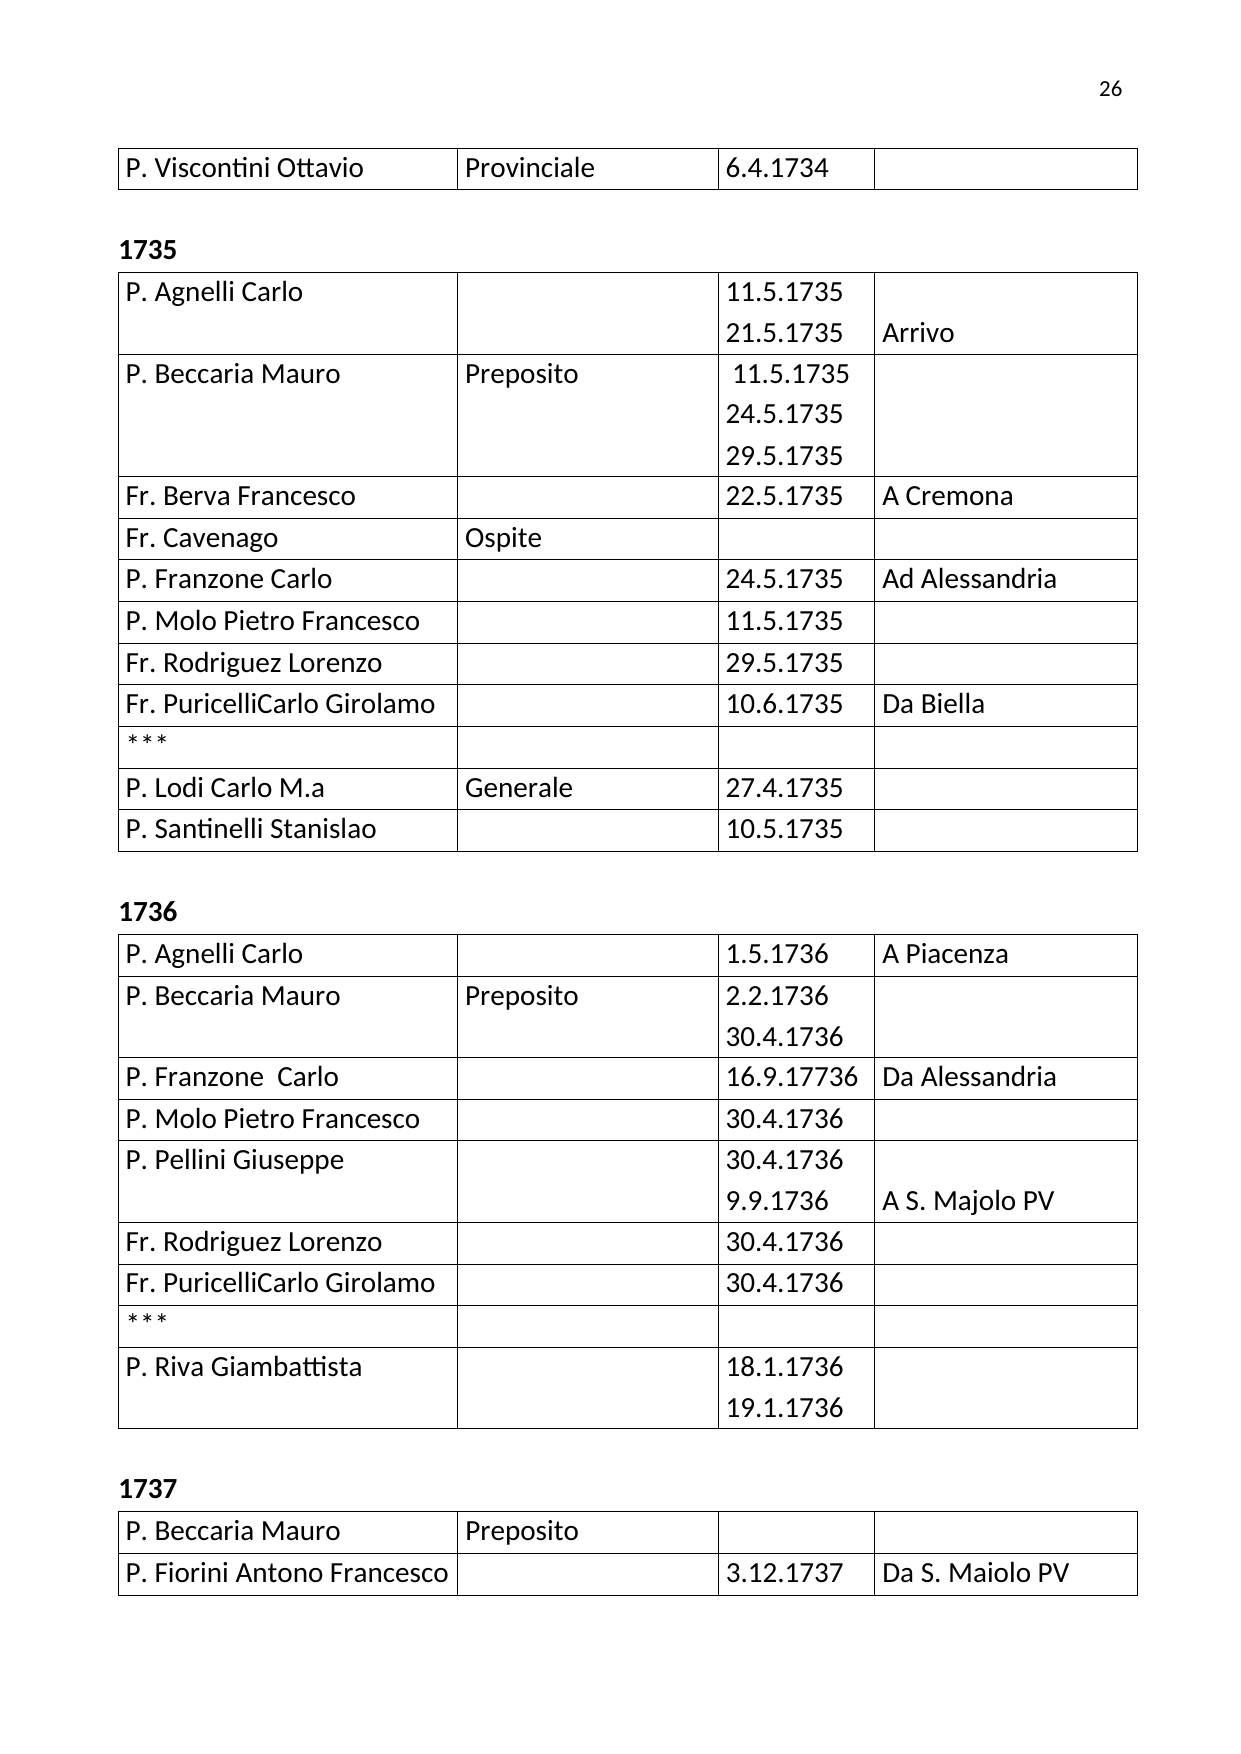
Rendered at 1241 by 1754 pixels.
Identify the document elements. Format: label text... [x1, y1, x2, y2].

table_cell Ad Alessandria [875, 560, 1137, 601]
table_header [458, 935, 718, 976]
table_cell [875, 727, 1137, 768]
table_cell *** [119, 727, 457, 768]
table_cell 2.2.1736 30.4.1736 [719, 977, 874, 1057]
text 1737 [118, 1470, 1122, 1506]
table_cell Fr. PuricelliCarlo Girolamo [119, 685, 457, 726]
table_cell [875, 1348, 1137, 1428]
table_cell Ospite [458, 519, 718, 559]
table_cell 29.5.1735 [719, 644, 874, 684]
table_cell [875, 644, 1137, 684]
table_cell A S. Majolo PV [875, 1141, 1137, 1222]
table_cell A Cremona [875, 477, 1137, 518]
table_cell [458, 1100, 718, 1140]
table_cell [458, 1141, 718, 1222]
table_cell P. Fiorini Antono Francesco [119, 1554, 457, 1594]
table_cell Fr. PuricelliCarlo Girolamo [119, 1265, 457, 1305]
table_cell P. Franzone Carlo [119, 560, 457, 601]
table_cell 27.4.1735 [719, 769, 874, 809]
table_cell [458, 810, 718, 851]
table_cell 30.4.1736 [719, 1265, 874, 1305]
table_cell [875, 602, 1137, 643]
table_header 1.5.1736 [719, 935, 874, 976]
table_header P. Agnelli Carlo [119, 273, 457, 354]
table_cell Preposito [458, 977, 718, 1057]
table_cell 11.5.1735 [719, 602, 874, 643]
table_cell [458, 644, 718, 684]
table_cell P. Santinelli Stanislao [119, 810, 457, 851]
table_cell 30.4.1736 9.9.1736 [719, 1141, 874, 1222]
table_cell [875, 355, 1137, 476]
table_cell Provinciale [458, 149, 718, 189]
table_cell 24.5.1735 [719, 560, 874, 601]
table_cell Da Alessandria [875, 1058, 1137, 1099]
table_cell 10.5.1735 [719, 810, 874, 851]
table_cell 22.5.1735 [719, 477, 874, 518]
table_header A Piacenza [875, 935, 1137, 976]
table_cell [875, 1306, 1137, 1347]
table_cell Fr. Berva Francesco [119, 477, 457, 518]
table_header 11.5.1735 21.5.1735 [719, 273, 874, 354]
table_cell P. Beccaria Mauro [119, 977, 457, 1057]
table_cell [875, 1223, 1137, 1263]
table_cell [458, 685, 718, 726]
table_cell P. Viscontini Ottavio [119, 149, 457, 189]
table_cell P. Riva Giambattista [119, 1348, 457, 1428]
table_cell [875, 149, 1137, 189]
table_cell 30.4.1736 [719, 1223, 874, 1263]
table_cell 10.6.1735 [719, 685, 874, 726]
table_cell [458, 1306, 718, 1347]
table_cell Fr. Rodriguez Lorenzo [119, 644, 457, 684]
table_cell [458, 560, 718, 601]
table_cell Fr. Cavenago [119, 519, 457, 559]
table_cell [875, 1100, 1137, 1140]
table_cell [719, 1306, 874, 1347]
table_cell 30.4.1736 [719, 1100, 874, 1140]
table_header [719, 1512, 874, 1553]
text 1736 [118, 893, 1122, 929]
table_cell P. Pellini Giuseppe [119, 1141, 457, 1222]
table_cell P. Beccaria Mauro [119, 355, 457, 476]
table_cell [458, 1265, 718, 1305]
table_cell [458, 1058, 718, 1099]
table_header P. Agnelli Carlo [119, 935, 457, 976]
table_header [875, 1512, 1137, 1553]
table_cell 16.9.17736 [719, 1058, 874, 1099]
table_cell [458, 1554, 718, 1594]
table_cell Fr. Rodriguez Lorenzo [119, 1223, 457, 1263]
table_cell [458, 727, 718, 768]
table_cell Generale [458, 769, 718, 809]
table_cell [875, 977, 1137, 1057]
table_cell [875, 1265, 1137, 1305]
text 1735 [118, 231, 1122, 267]
table_cell 11.5.1735 24.5.1735 29.5.1735 [719, 355, 874, 476]
table_header Preposito [458, 1512, 718, 1553]
table_cell [875, 769, 1137, 809]
table_cell *** [119, 1306, 457, 1347]
table_cell 3.12.1737 [719, 1554, 874, 1594]
table_cell 6.4.1734 [719, 149, 874, 189]
table_cell [458, 1348, 718, 1428]
table_cell P. Franzone Carlo [119, 1058, 457, 1099]
table_cell Preposito [458, 355, 718, 476]
table_cell [875, 519, 1137, 559]
table_cell [719, 727, 874, 768]
table_cell 18.1.1736 19.1.1736 [719, 1348, 874, 1428]
table_cell [875, 810, 1137, 851]
table_cell P. Lodi Carlo M.a [119, 769, 457, 809]
table_cell [719, 519, 874, 559]
table_cell P. Molo Pietro Francesco [119, 602, 457, 643]
table_cell Da S. Maiolo PV [875, 1554, 1137, 1594]
table_header Arrivo [875, 273, 1137, 354]
table_cell Da Biella [875, 685, 1137, 726]
table_header [458, 273, 718, 354]
table_cell [458, 477, 718, 518]
table_cell [458, 602, 718, 643]
table_cell [458, 1223, 718, 1263]
table_cell P. Molo Pietro Francesco [119, 1100, 457, 1140]
table_header P. Beccaria Mauro [119, 1512, 457, 1553]
